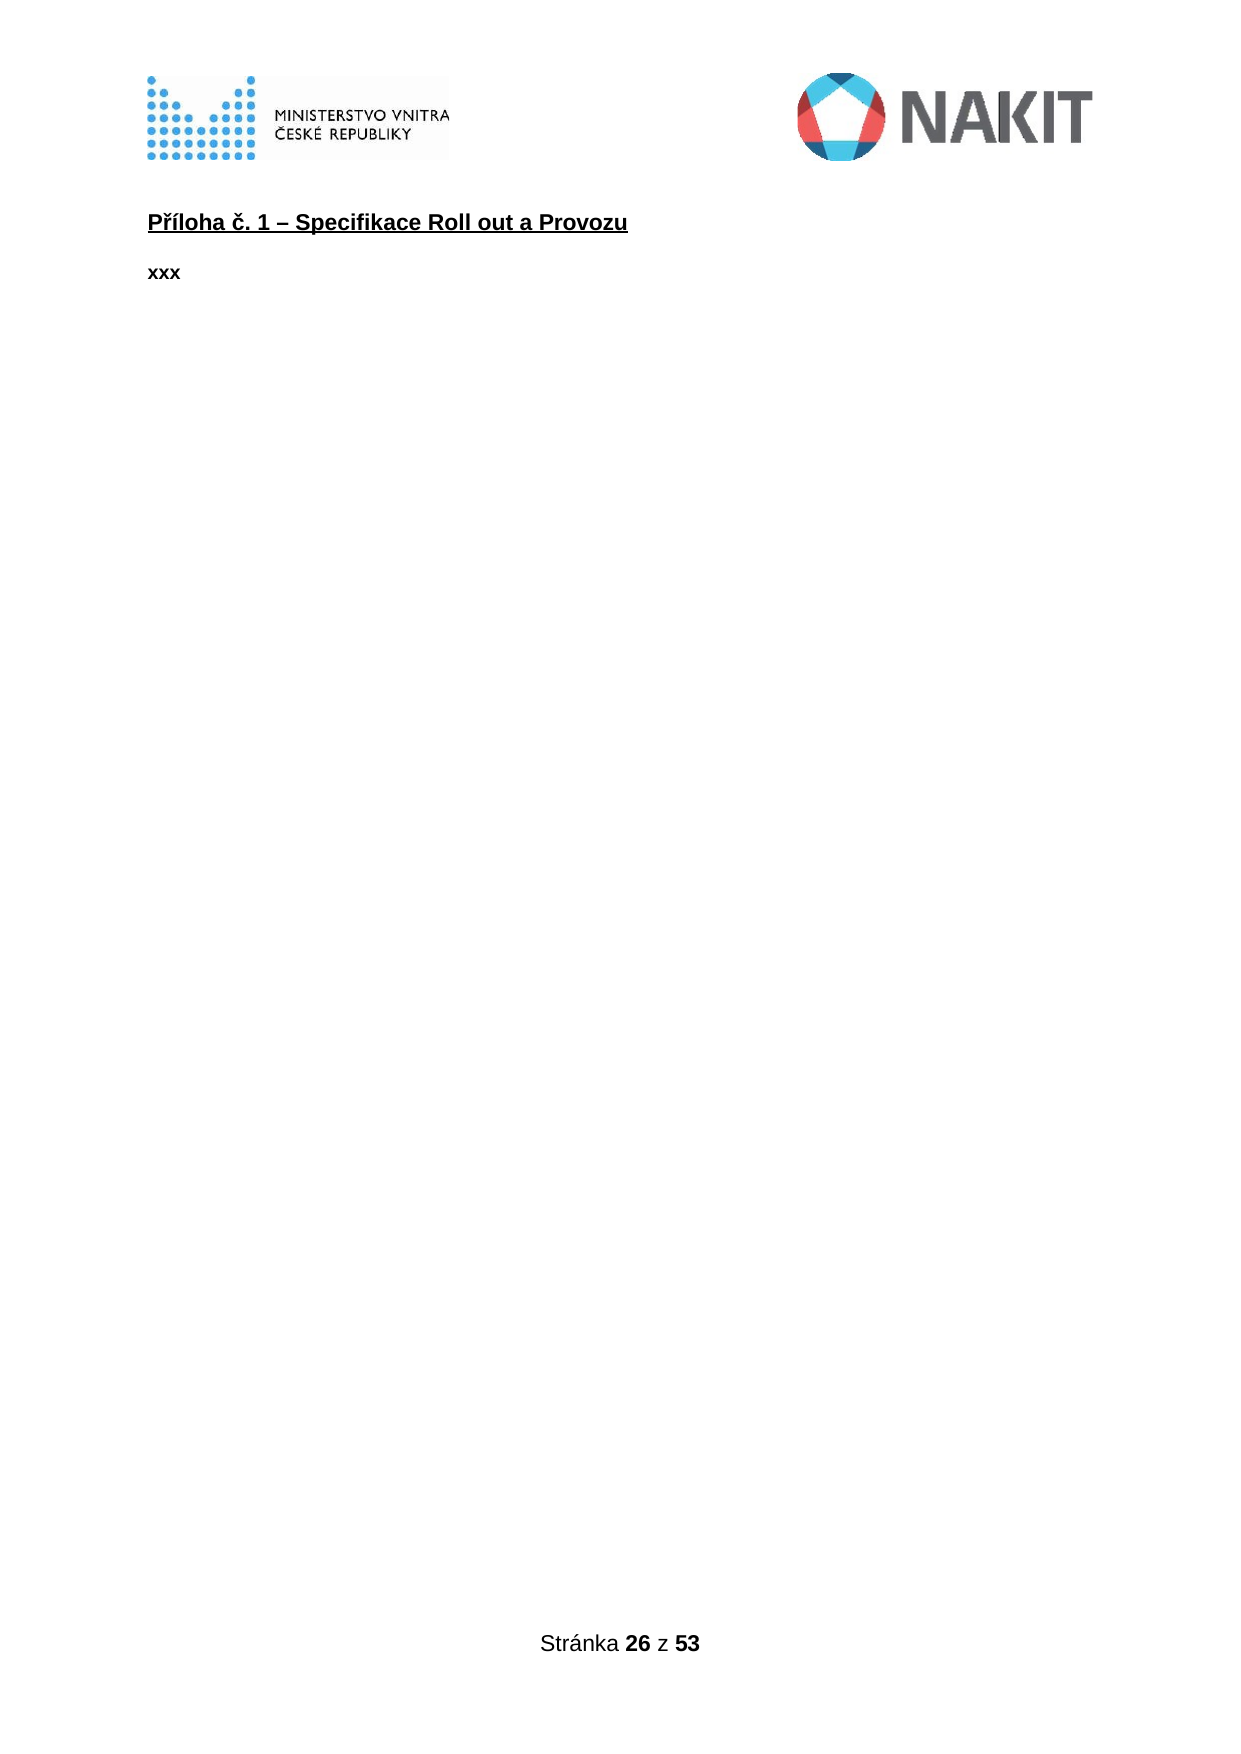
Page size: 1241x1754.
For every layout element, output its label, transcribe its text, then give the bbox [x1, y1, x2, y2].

subtitle Příloha č. 1 – Specifikace Roll out a Provozu [147, 209, 1240, 235]
text xxx [147, 261, 1240, 284]
picture [147, 76, 450, 160]
picture [797, 73, 1093, 161]
